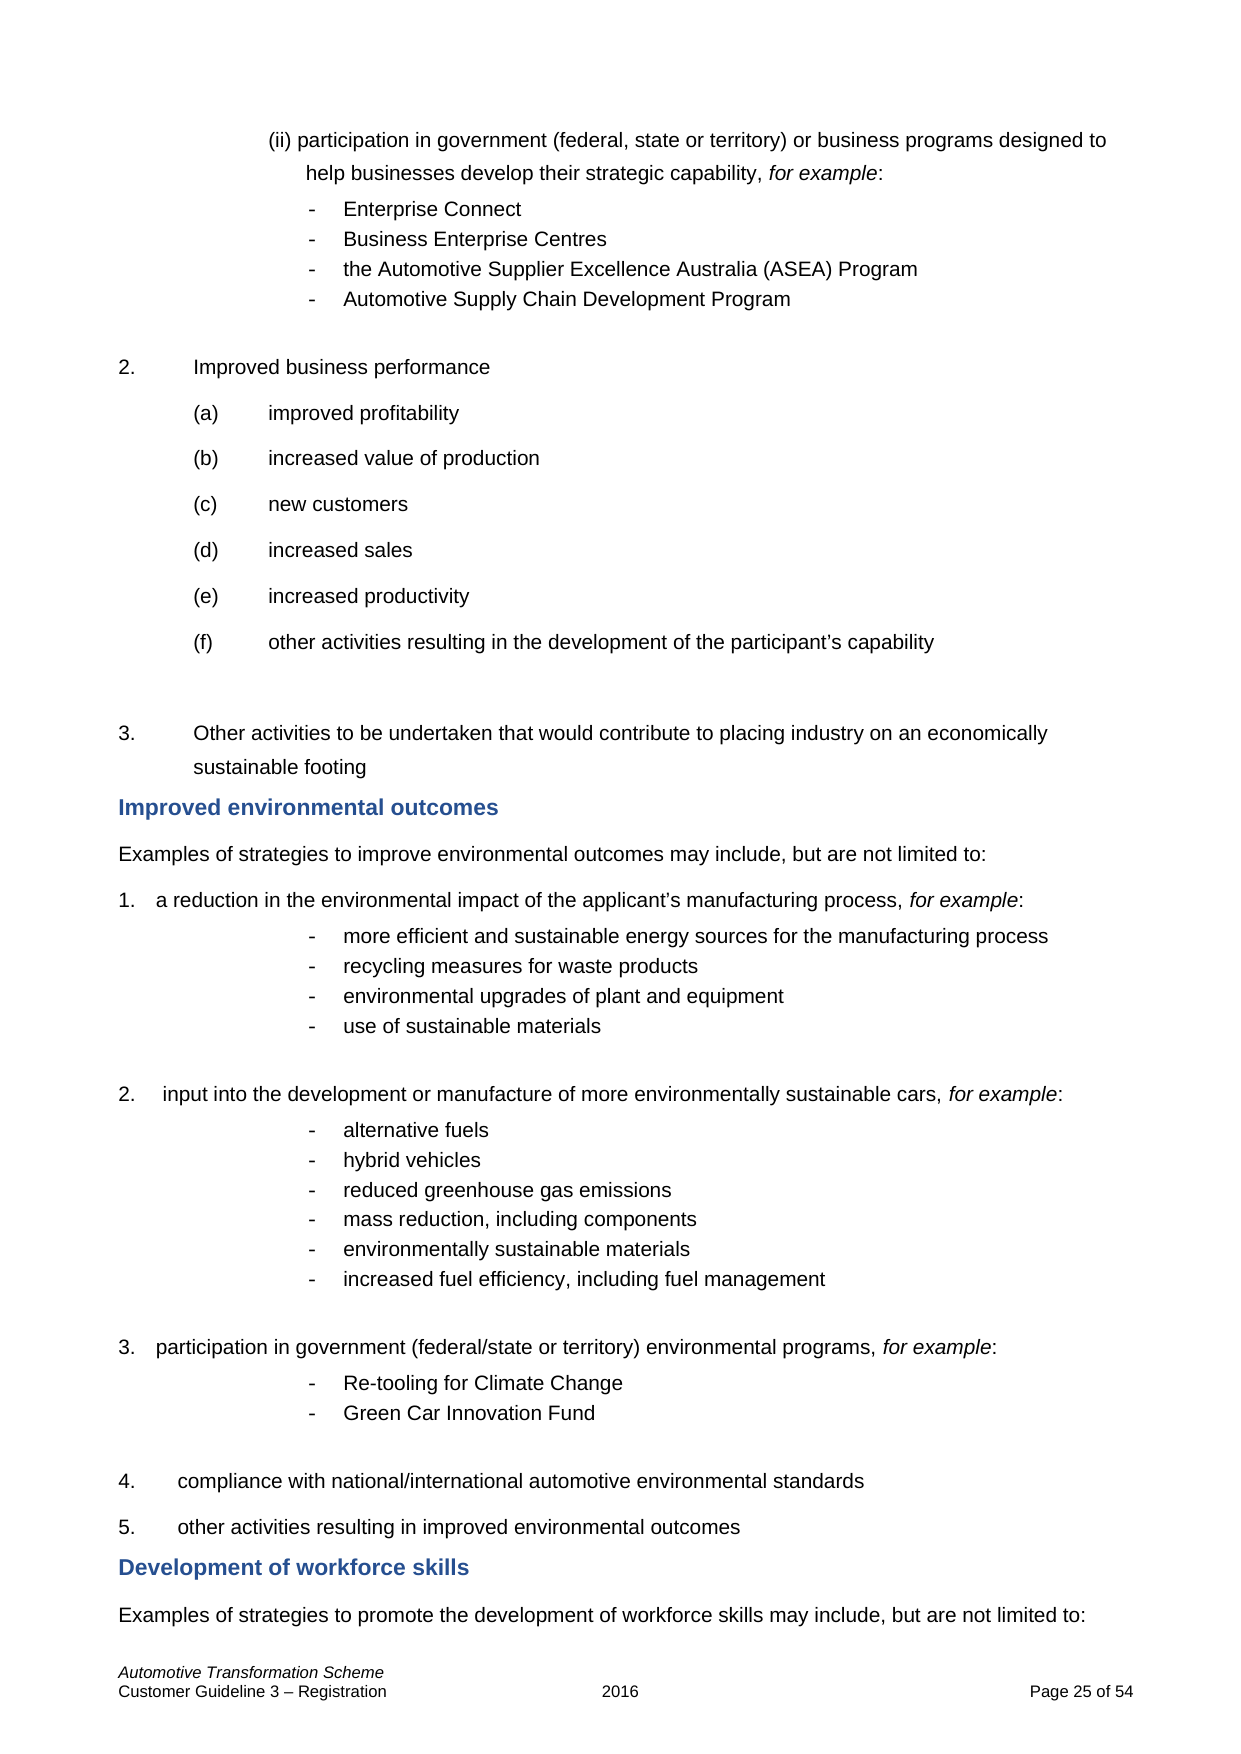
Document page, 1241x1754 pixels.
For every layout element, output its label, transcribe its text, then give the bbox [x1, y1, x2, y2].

list the Automotive Supplier Excellence Australia (ASEA) Program [306, 257, 1122, 282]
text (f) other activities resulting in the development of the participant’s capability [118, 620, 1122, 653]
list environmentally sustainable materials [306, 1237, 1122, 1263]
subtitle Improved environmental outcomes [118, 791, 1122, 820]
list Business Enterprise Centres [306, 227, 1122, 253]
text (ii) participation in government (federal, state or territory) or business programs designed to help businesses develop their strategic capability, for example: [268, 118, 1122, 185]
list recycling measures for waste products [306, 954, 1122, 980]
text 2. Improved business performance [118, 345, 1122, 378]
list environmental upgrades of plant and equipment [306, 984, 1122, 1009]
list other activities resulting in improved environmental outcomes [118, 1506, 1122, 1539]
list input into the development or manufacture of more environmentally sustainable cars, for example: [118, 1072, 1122, 1106]
text (b) increased value of production [118, 437, 1122, 470]
list Re-tooling for Climate Change [306, 1371, 1122, 1397]
list use of sustainable materials [306, 1013, 1122, 1039]
list Green Car Innovation Fund [306, 1401, 1122, 1427]
list alternative fuels [306, 1118, 1122, 1144]
list compliance with national/international automotive environmental standards [118, 1460, 1122, 1493]
list mass reduction, including components [306, 1207, 1122, 1233]
list hybrid vehicles [306, 1148, 1122, 1174]
subtitle Development of workforce skills [118, 1551, 1122, 1581]
text (a) improved profitability [118, 391, 1122, 424]
list increased fuel efficiency, including fuel management [306, 1267, 1122, 1292]
list more efficient and sustainable energy sources for the manufacturing process [306, 924, 1122, 950]
text 3. Other activities to be undertaken that would contribute to placing industry on an economically sustainable footing [118, 712, 1122, 778]
text (c) new customers [118, 483, 1122, 516]
text Examples of strategies to promote the development of workforce skills may include, but are not limited to: [118, 1593, 1122, 1626]
list participation in government (federal/state or territory) environmental programs, for example: [118, 1325, 1122, 1359]
text (e) increased productivity [118, 574, 1122, 608]
list reduced greenhouse gas emissions [306, 1177, 1122, 1203]
text Examples of strategies to improve environmental outcomes may include, but are not limited to: [118, 833, 1122, 866]
list Automotive Supply Chain Development Program [306, 286, 1122, 312]
text (d) increased sales [118, 528, 1122, 562]
list 1. a reduction in the environmental impact of the applicant’s manufacturing process, for example: [118, 878, 1122, 912]
list Enterprise Connect [306, 197, 1122, 223]
